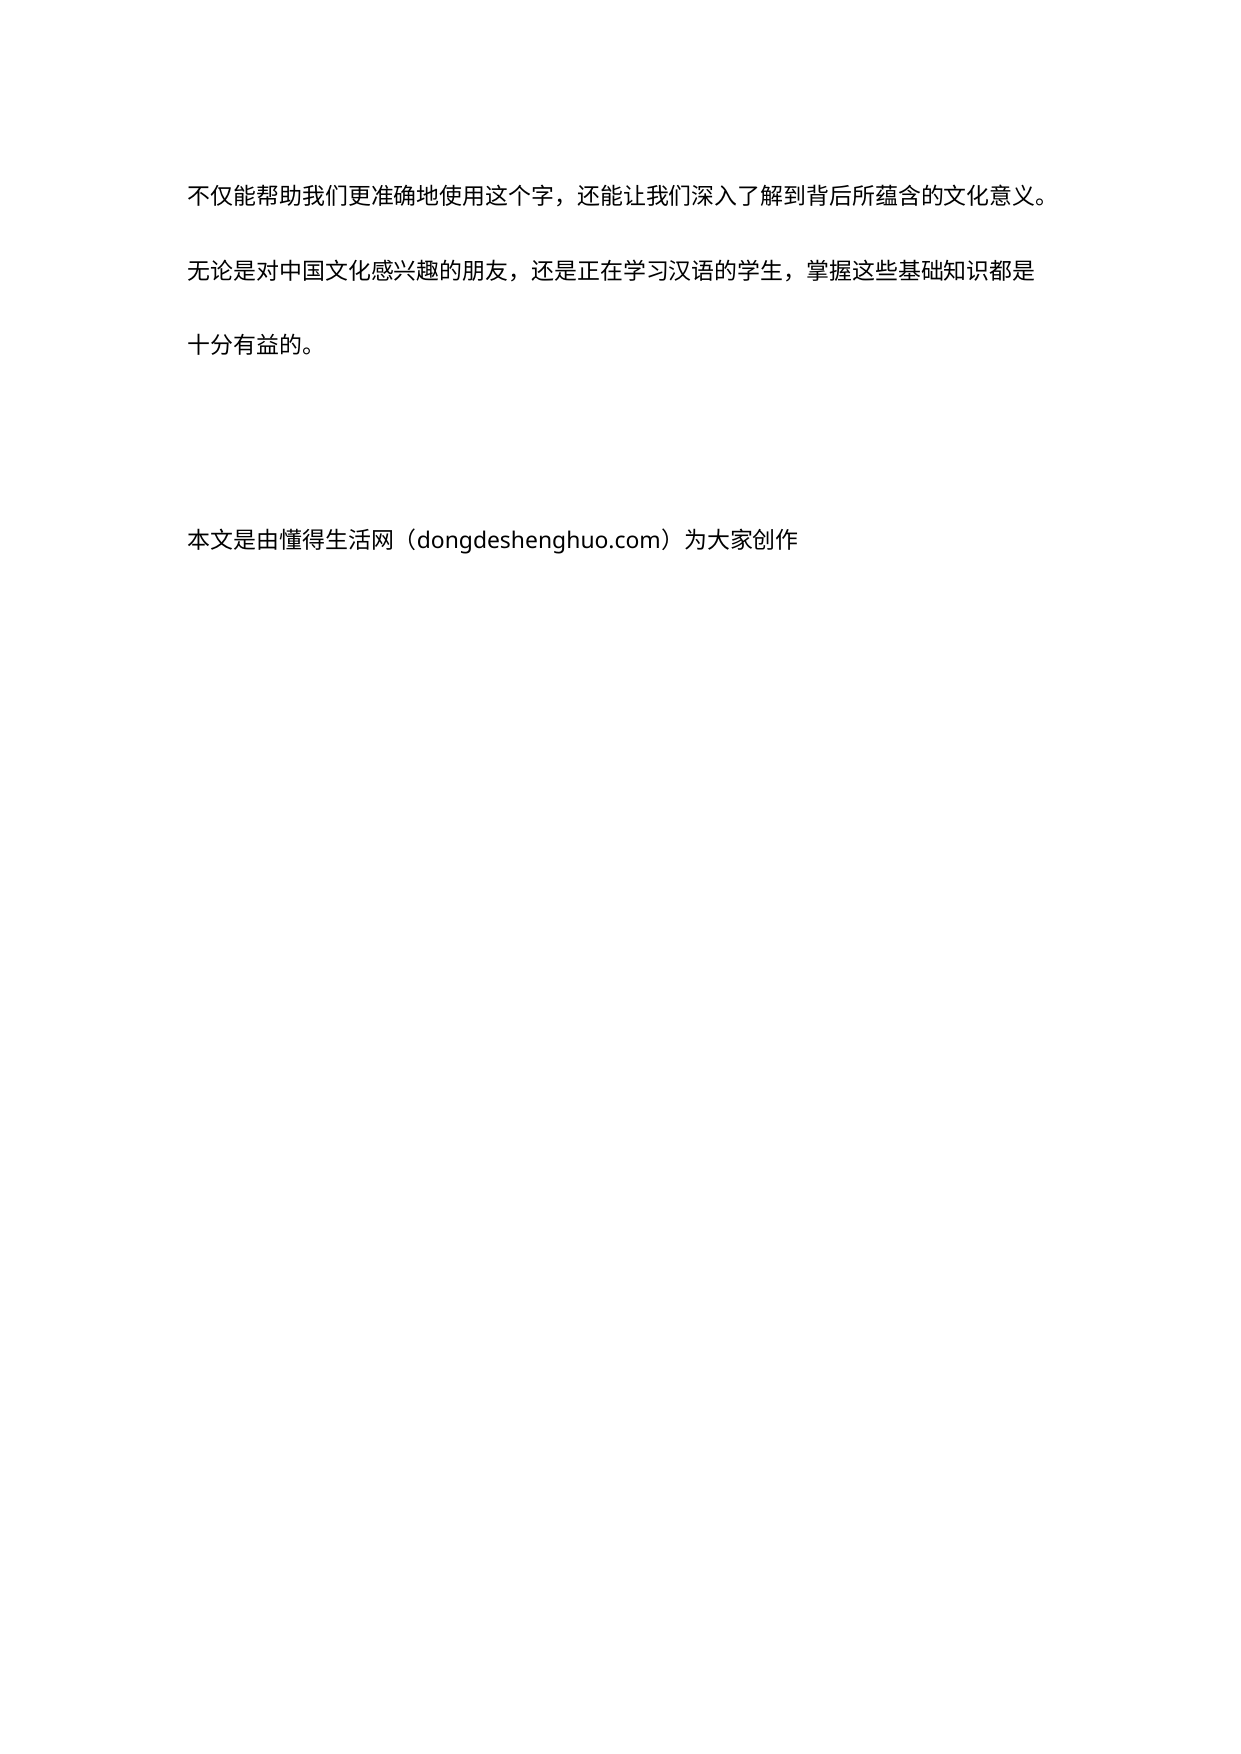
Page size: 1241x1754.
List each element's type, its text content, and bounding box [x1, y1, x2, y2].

text 本文是由懂得生活网（dongdeshenghuo.com）为大家创作 [187, 506, 1053, 571]
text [187, 162, 1053, 376]
